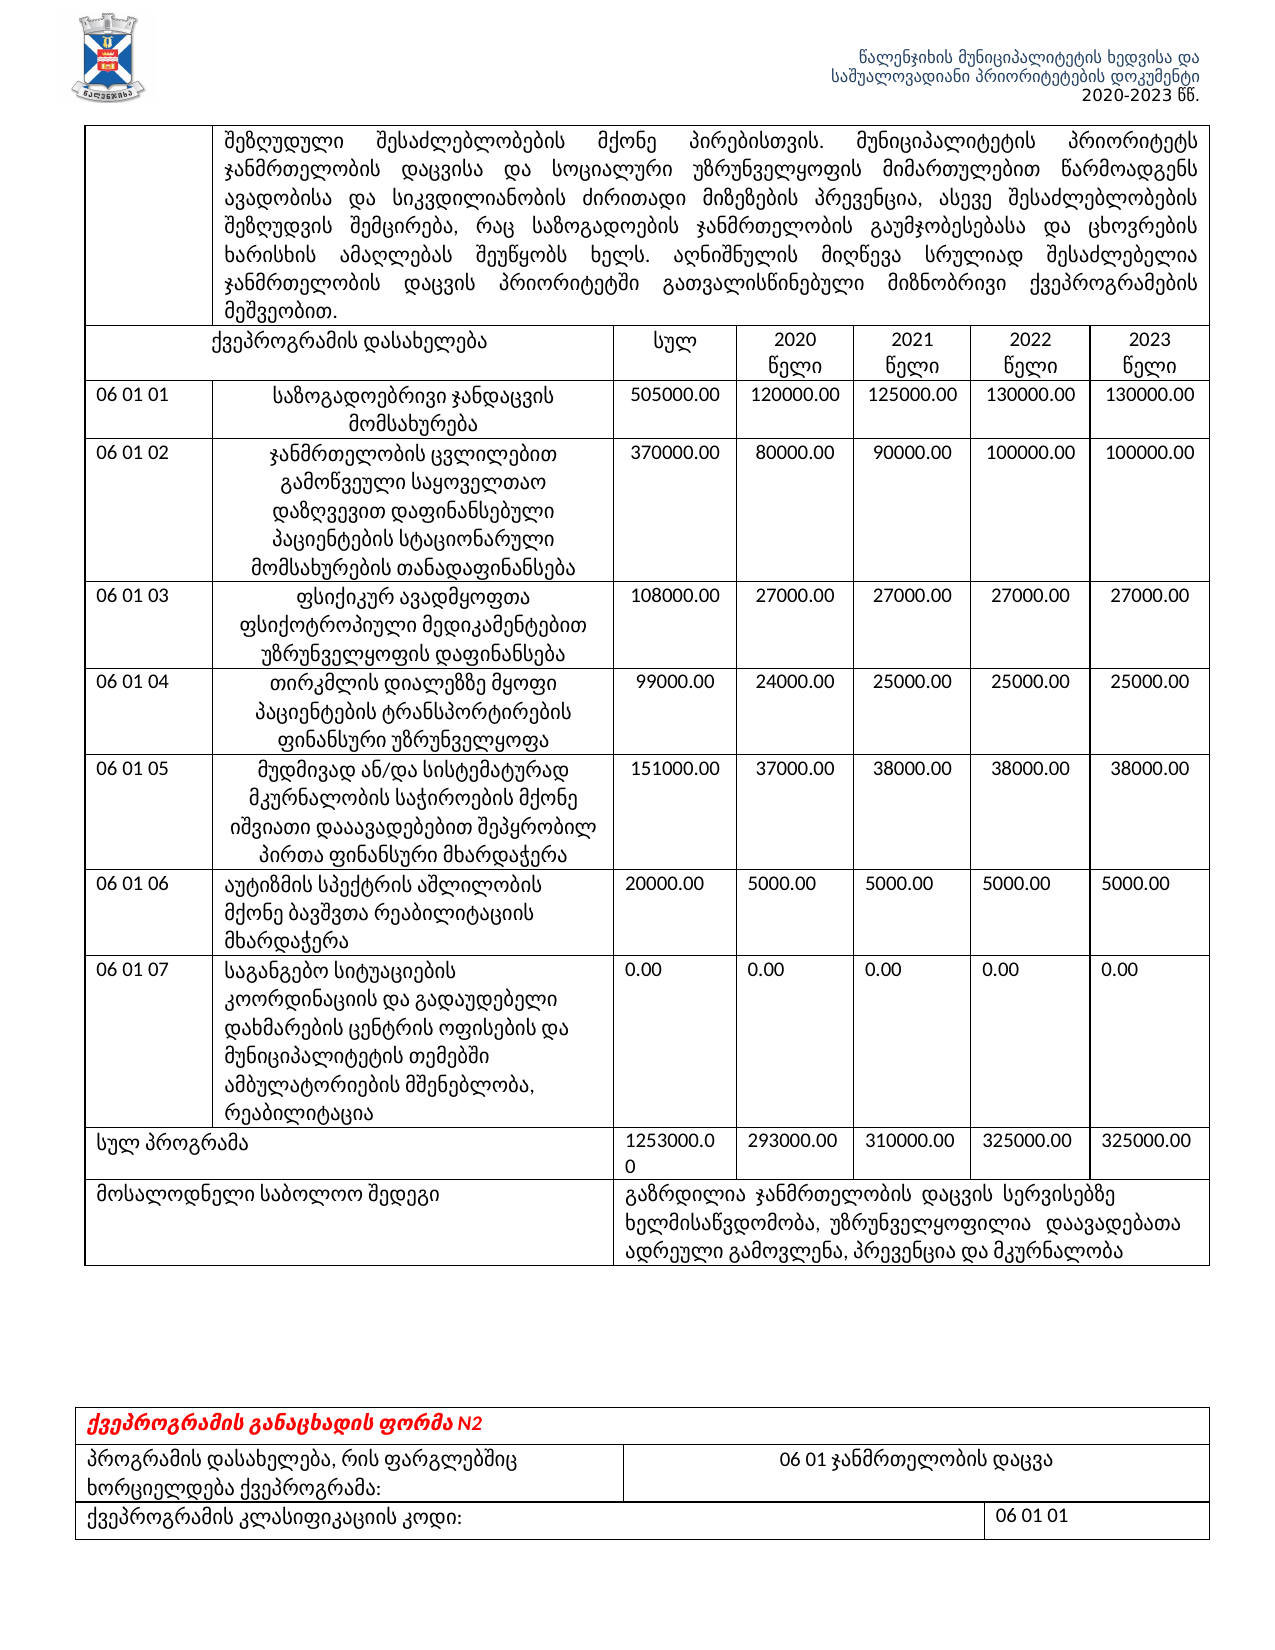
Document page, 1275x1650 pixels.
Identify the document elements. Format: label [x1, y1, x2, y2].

picture [57, 11, 158, 103]
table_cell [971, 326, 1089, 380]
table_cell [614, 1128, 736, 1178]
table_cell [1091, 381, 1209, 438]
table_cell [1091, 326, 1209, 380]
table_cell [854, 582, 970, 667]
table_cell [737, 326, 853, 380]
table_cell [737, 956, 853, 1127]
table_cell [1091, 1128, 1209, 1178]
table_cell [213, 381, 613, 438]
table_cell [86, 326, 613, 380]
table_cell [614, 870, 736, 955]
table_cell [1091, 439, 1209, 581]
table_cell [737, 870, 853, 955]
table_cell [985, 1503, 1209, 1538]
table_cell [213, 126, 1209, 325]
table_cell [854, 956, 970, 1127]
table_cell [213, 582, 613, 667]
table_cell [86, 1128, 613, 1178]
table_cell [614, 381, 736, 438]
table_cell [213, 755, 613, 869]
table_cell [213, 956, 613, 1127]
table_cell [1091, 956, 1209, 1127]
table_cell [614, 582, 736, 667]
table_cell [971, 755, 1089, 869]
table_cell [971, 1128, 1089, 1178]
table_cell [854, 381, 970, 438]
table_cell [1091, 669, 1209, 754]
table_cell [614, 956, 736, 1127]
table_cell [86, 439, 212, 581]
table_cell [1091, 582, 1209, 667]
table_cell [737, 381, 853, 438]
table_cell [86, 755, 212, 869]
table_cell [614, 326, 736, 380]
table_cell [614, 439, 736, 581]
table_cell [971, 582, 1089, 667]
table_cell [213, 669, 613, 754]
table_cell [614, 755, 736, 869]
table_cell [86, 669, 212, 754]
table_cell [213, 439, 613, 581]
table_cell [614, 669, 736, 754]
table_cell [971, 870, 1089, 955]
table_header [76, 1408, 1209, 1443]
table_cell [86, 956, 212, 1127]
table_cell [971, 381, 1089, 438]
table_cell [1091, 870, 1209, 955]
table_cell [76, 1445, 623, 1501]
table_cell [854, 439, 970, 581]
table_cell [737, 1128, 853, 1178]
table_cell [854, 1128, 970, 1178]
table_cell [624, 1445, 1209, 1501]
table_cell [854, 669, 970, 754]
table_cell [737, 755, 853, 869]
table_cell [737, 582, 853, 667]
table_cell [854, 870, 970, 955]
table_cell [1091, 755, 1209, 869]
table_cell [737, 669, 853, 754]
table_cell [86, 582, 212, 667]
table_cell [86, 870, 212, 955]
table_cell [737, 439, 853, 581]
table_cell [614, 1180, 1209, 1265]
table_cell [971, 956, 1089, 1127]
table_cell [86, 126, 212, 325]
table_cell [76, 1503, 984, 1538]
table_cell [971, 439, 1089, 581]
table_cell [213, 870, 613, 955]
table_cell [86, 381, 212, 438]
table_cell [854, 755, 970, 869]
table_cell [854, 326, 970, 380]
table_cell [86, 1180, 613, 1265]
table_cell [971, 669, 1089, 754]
